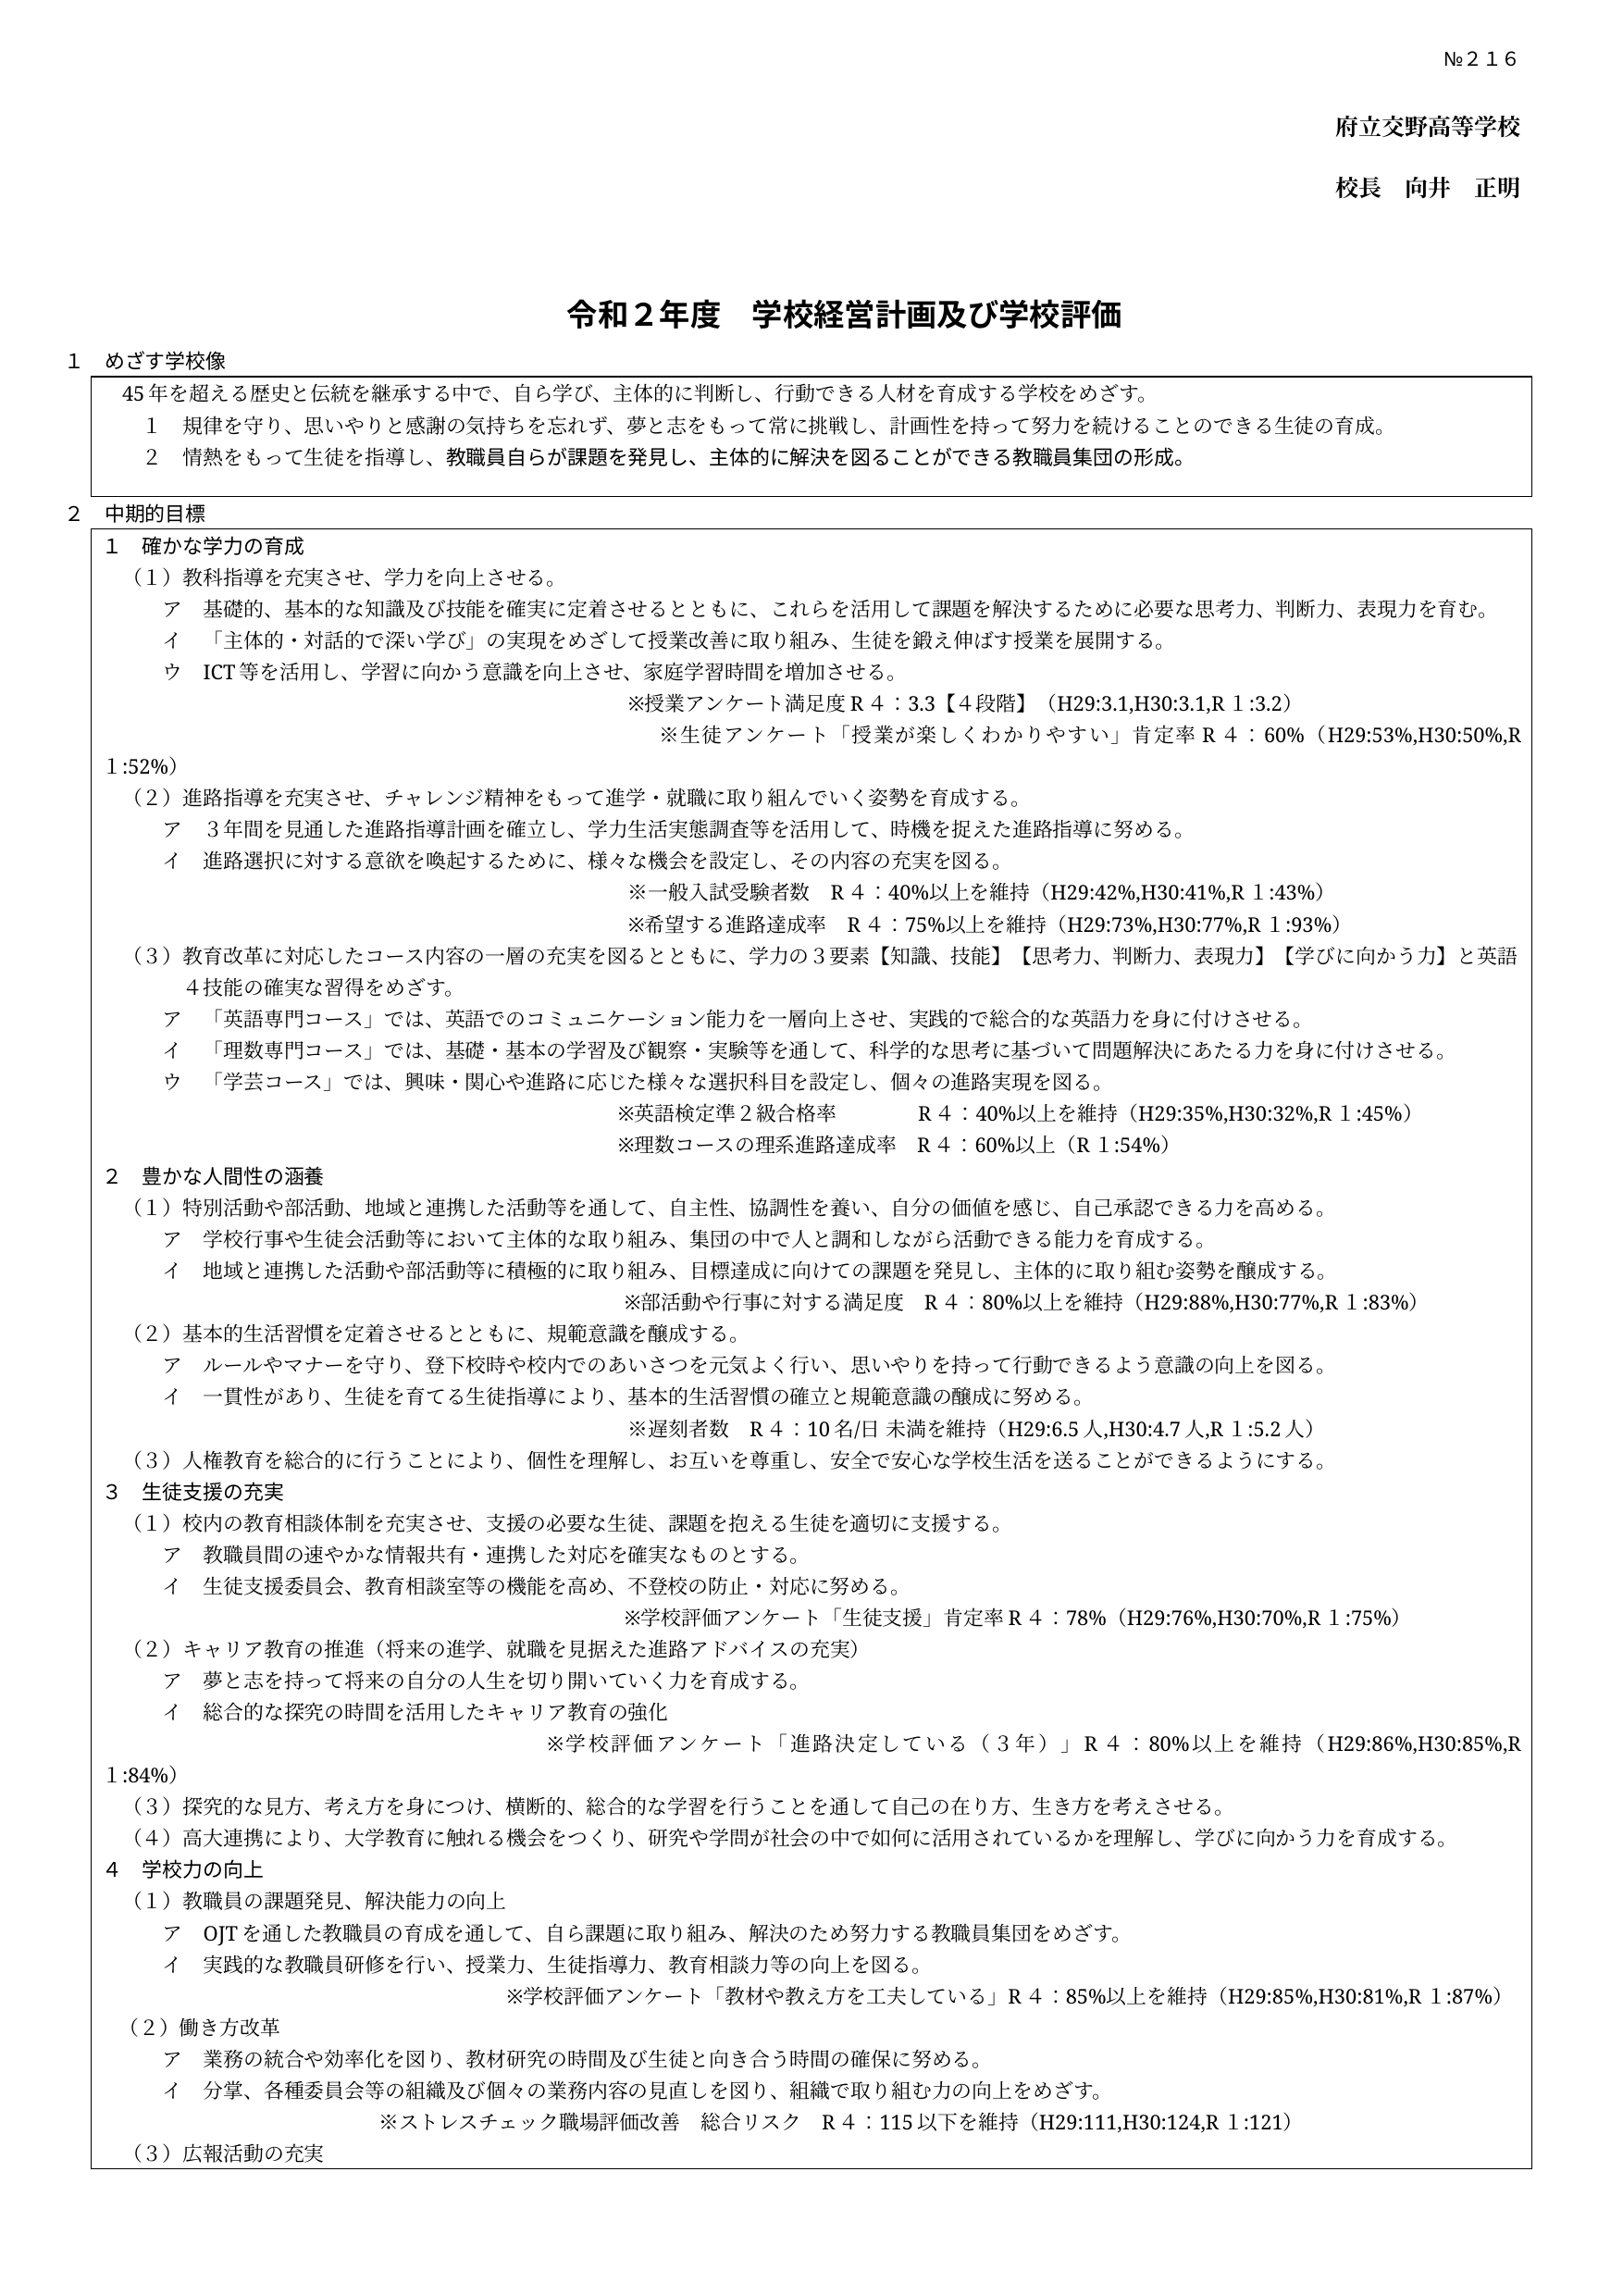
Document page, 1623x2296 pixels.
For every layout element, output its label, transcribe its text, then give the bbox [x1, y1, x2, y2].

table_header 45年を超える歴史と伝統を継承する中で、自ら学び、主体的に判断し、行動できる人材を育成する学校をめざす。 １ 規律を守り、思いやりと感謝の気持ちを忘れず、夢と志をもって常に挑戦し、計画性を持って努力を続けることのできる生徒の育成。 ２ 情熱をもって生徒を指導し、教職員自らが課題を発見し、主体的に解決を図ることができる教職員集団の形成。 [92, 378, 1531, 496]
text 校長 向井 正明 [82, 155, 1520, 218]
text ２ 中期的目標 [64, 497, 1541, 528]
text 令和２年度 学校経営計画及び学校評価 [82, 281, 1607, 344]
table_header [92, 529, 1531, 2168]
text １ めざす学校像 [64, 344, 1541, 376]
